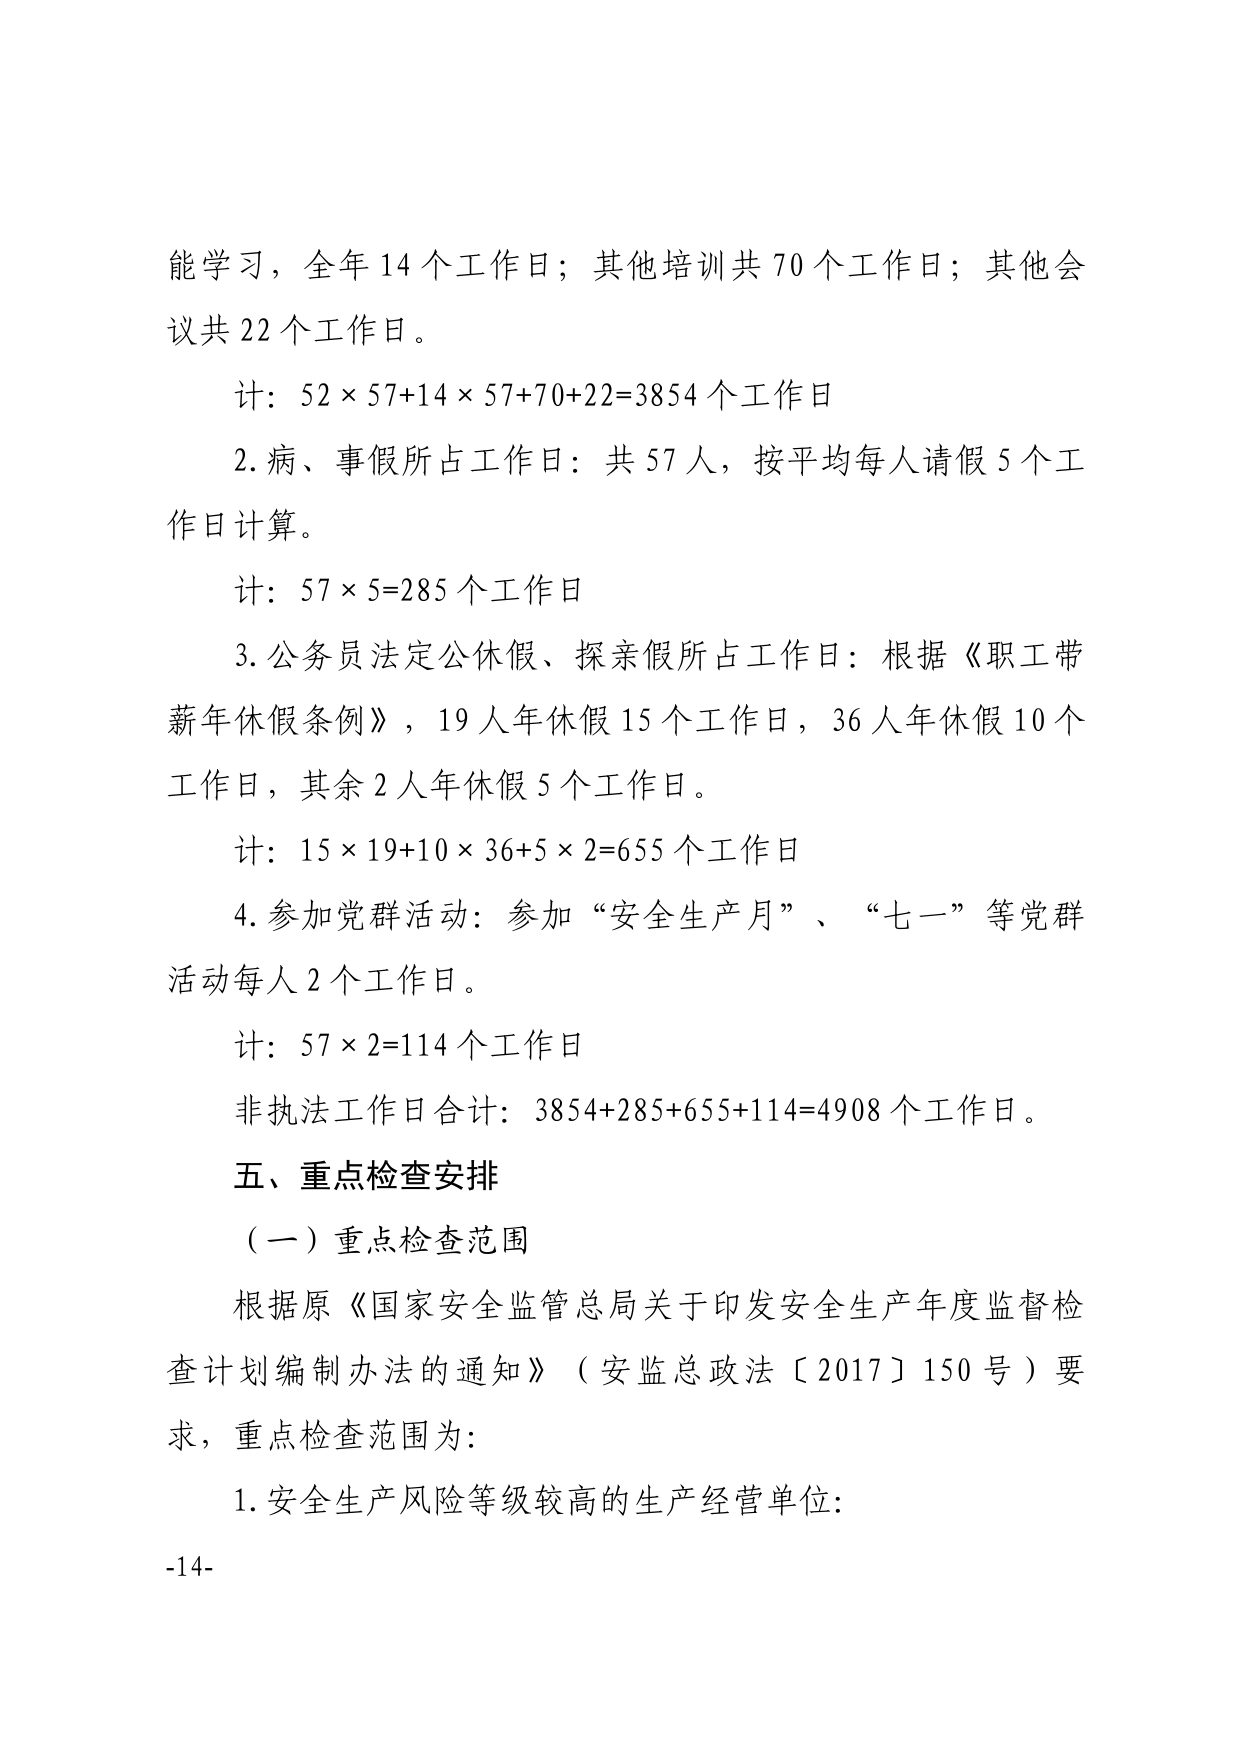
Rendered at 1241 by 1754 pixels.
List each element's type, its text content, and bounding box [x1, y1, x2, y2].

text 计：52×57+14×57+70+22=3854个工作日 [165, 361, 1087, 426]
text 2.病、事假所占工作日：共57人，按平均每人请假5个工作日计算。 [165, 426, 1087, 556]
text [165, 231, 1087, 361]
text 4.参加党群活动：参加“安全生产月”、“七一”等党群活动每人2个工作日。 [165, 881, 1087, 1011]
text 计：57×2=114个工作日 [165, 1011, 1087, 1076]
text 五、重点检查安排 [165, 1141, 1087, 1206]
text 计：15×19+10×36+5×2=655个工作日 [165, 816, 1087, 881]
text 计：57×5=285个工作日 [165, 556, 1087, 621]
text 根据原《国家安全监管总局关于印发安全生产年度监督检查计划编制办法的通知》（安监总政法〔2017〕150号）要求，重点检查范围为： [165, 1271, 1087, 1466]
text 非执法工作日合计：3854+285+655+114=4908个工作日。 [165, 1076, 1087, 1141]
text 3.公务员法定公休假、探亲假所占工作日：根据《职工带薪年休假条例》，19人年休假15个工作日，36人年休假10个工作日，其余2人年休假5个工作日。 [165, 621, 1087, 816]
text （一）重点检查范围 [165, 1206, 1087, 1271]
text 1.安全生产风险等级较高的生产经营单位： [165, 1466, 1087, 1531]
